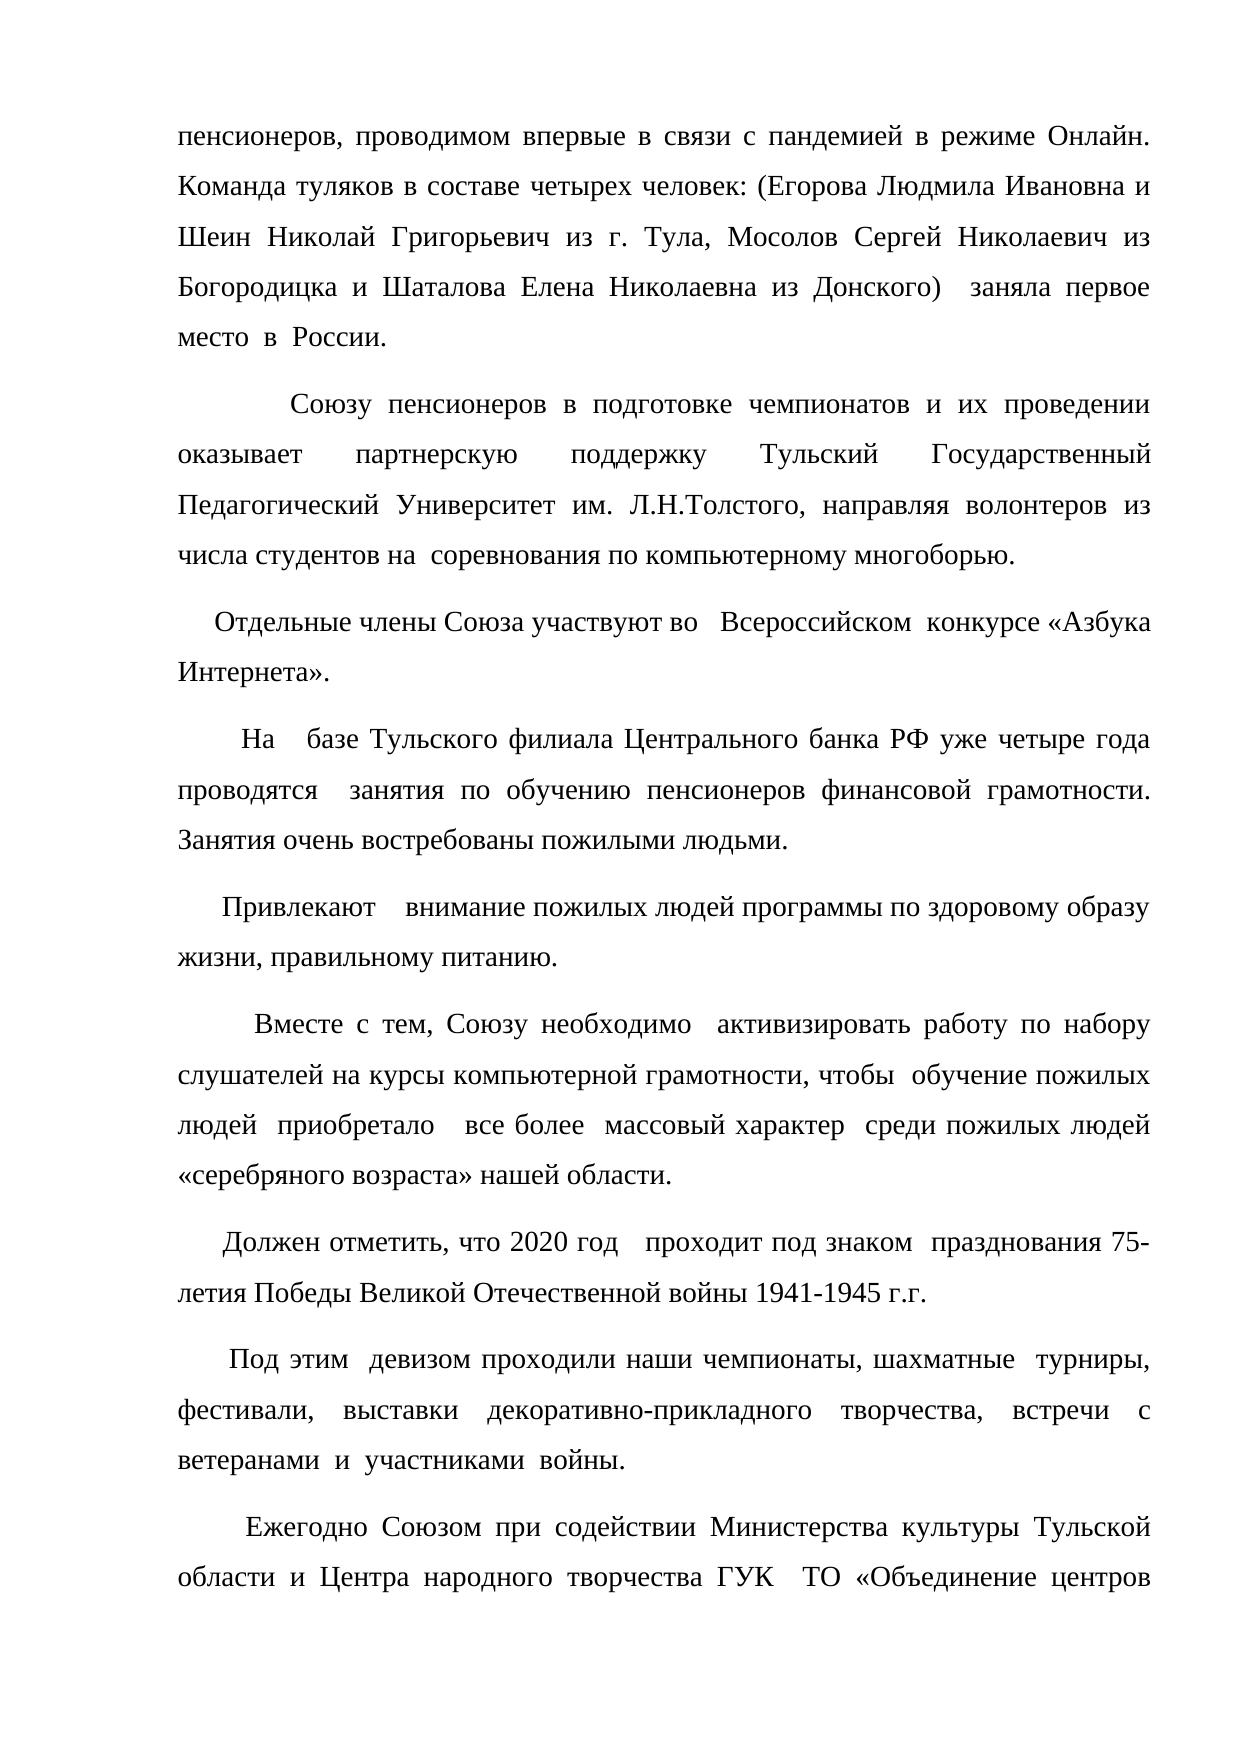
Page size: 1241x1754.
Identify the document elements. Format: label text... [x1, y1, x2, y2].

text Привлекают внимание пожилых людей программы по здоровому образу жизни, правильному питанию. [177, 889, 1152, 973]
text Вместе с тем, Союзу необходимо активизировать работу по набору слушателей на курсы компьютерной грамотности, чтобы обучение пожилых людей приобретало все более массовый характер среди пожилых людей «серебряного возраста» нашей области. [177, 1006, 1152, 1191]
text Должен отметить, что 2020 год проходит под знаком празднования 75-летия Победы Великой Отечественной войны 1941-1945 г.г. [177, 1224, 1152, 1308]
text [177, 1509, 1152, 1593]
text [177, 118, 1152, 353]
text Под этим девизом проходили наши чемпионаты, шахматные турниры, фестивали, выставки декоративно-прикладного творчества, встречи с ветеранами и участниками войны. [177, 1342, 1152, 1476]
text На базе Тульского филиала Центрального банка РФ уже четыре года проводятся занятия по обучению пенсионеров финансовой грамотности. Занятия очень востребованы пожилыми людьми. [177, 722, 1152, 856]
text Отдельные члены Союза участвуют во Всероссийском конкурсе «Азбука Интернета». [177, 604, 1152, 688]
text Союзу пенсионеров в подготовке чемпионатов и их проведении оказывает партнерскую поддержку Тульский Государственный Педагогический Университет им. Л.Н.Толстого, направляя волонтеров из числа студентов на соревнования по компьютерному многоборью. [177, 386, 1152, 571]
